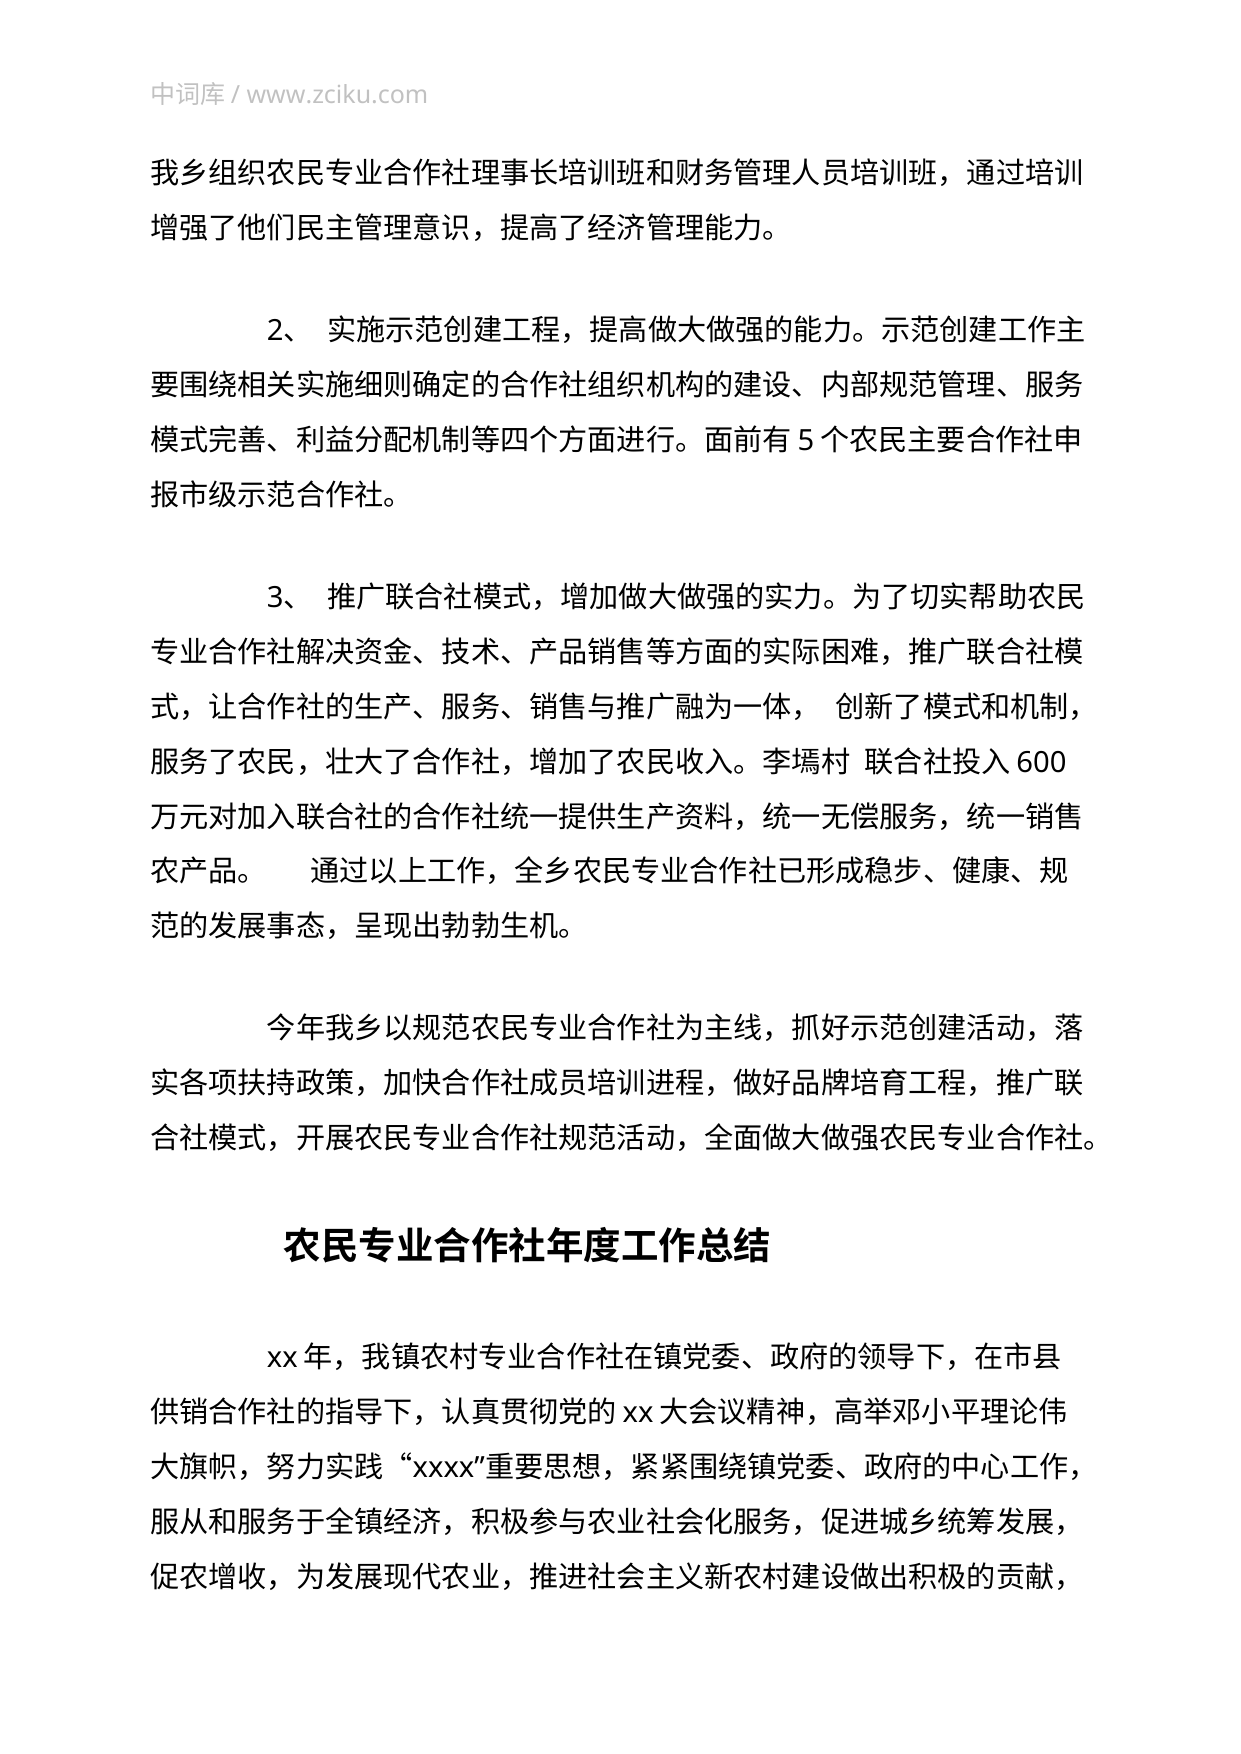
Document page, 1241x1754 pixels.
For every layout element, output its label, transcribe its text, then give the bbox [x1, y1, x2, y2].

text 3、 推广联合社模式，增加做大做强的实力。为了切实帮助农民专业合作社解决资金、技术、产品销售等方面的实际困难，推广联合社模式，让合作社的生产、服务、销售与推广融为一体， 创新了模式和机制，服务了农民，壮大了合作社，增加了农民收入。李墕村 联合社投入600万元对加入联合社的合作社统一提供生产资料，统一无偿服务，统一销售农产品。 通过以上工作，全乡农民专业合作社已形成稳步、健康、规范的发展事态，呈现出勃勃生机。 [150, 573, 1090, 945]
text 今年我乡以规范农民专业合作社为主线，抓好示范创建活动，落实各项扶持政策，加快合作社成员培训进程，做好品牌培育工程，推广联合社模式，开展农民专业合作社规范活动，全面做大做强农民专业合作社。 [150, 1005, 1090, 1157]
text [150, 150, 1090, 247]
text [150, 1334, 1090, 1596]
text 农民专业合作社年度工作总结 [150, 1216, 1090, 1271]
text 2、 实施示范创建工程，提高做大做强的能力。示范创建工作主要围绕相关实施细则确定的合作社组织机构的建设、内部规范管理、服务模式完善、利益分配机制等四个方面进行。面前有5个农民主要合作社申报市级示范合作社。 [150, 307, 1090, 514]
